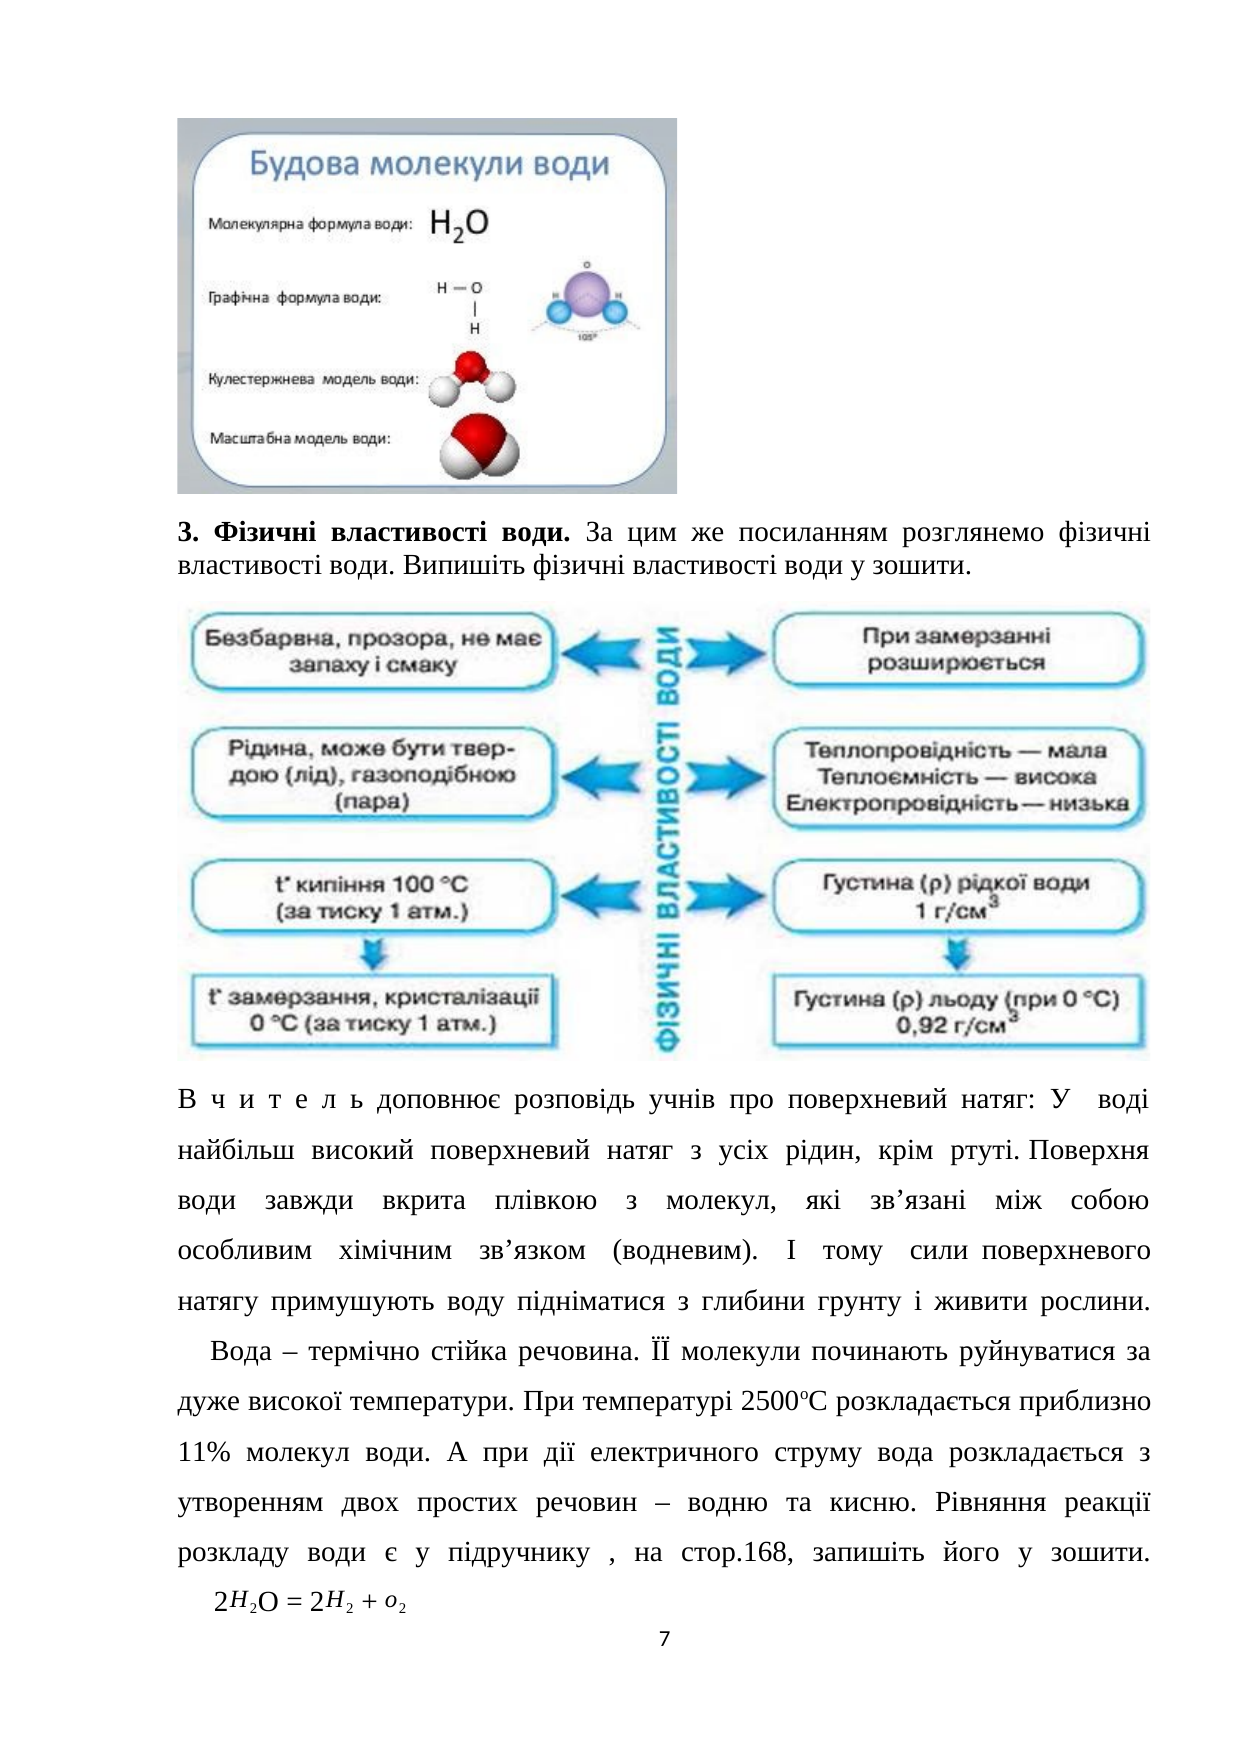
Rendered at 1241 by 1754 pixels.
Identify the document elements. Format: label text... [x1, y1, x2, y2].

text 3. Фізичні властивості води. За цим же посиланням розглянемо фізичні властивості води. Випишіть фізичні властивості води у зошити. [177, 514, 1152, 581]
text В ч и т е л ь доповнює розповідь учнів про поверхневий натяг: У воді найбільш високий поверхневий натяг з усіх рідин, крім ртуті. Поверхня води завжди вкрита плівкою з молекул, які зв’язані між собою особливим хімічним зв’язком (водневим). І тому сили поверхневого натягу примушують воду підніматися з глибини грунту і живити рослини. Вода – термічно стійка речовина. ЇЇ молекули починають руйнуватися за дуже високої температури. При температурі 2500оС розкладається приблизно 11% молекул води. А при дії електричного струму вода розкладається з утворенням двох простих речовин – водню та кисню. Рівняння реакції розкладу води є у підручнику , на стор.168, запишіть його у зошити. 2О = 2 + [177, 1081, 1152, 1618]
picture [177, 118, 678, 494]
picture [177, 601, 1151, 1061]
